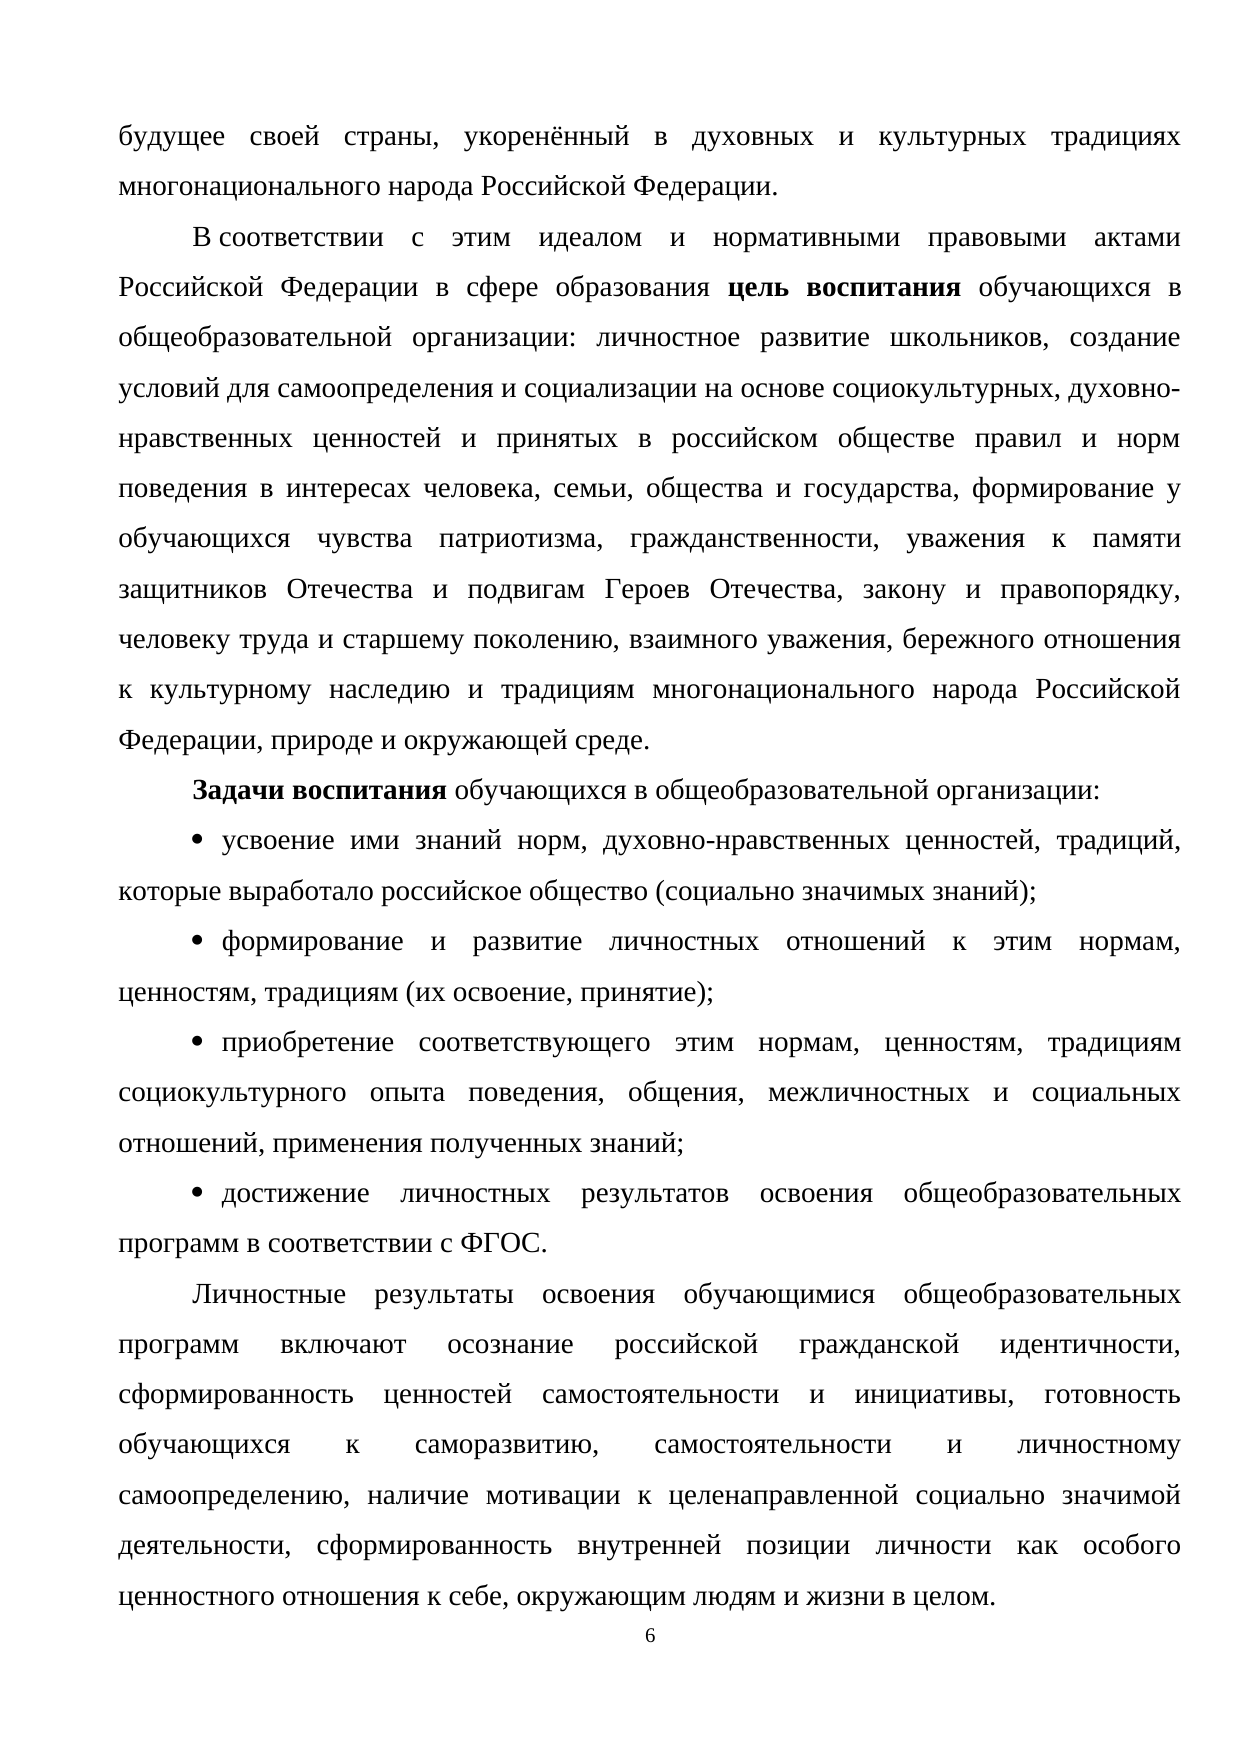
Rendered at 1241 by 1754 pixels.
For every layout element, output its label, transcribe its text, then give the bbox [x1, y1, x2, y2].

list Задачи воспитания обучающихся в общеобразовательной организации: [192, 772, 1182, 806]
list формирование и развитие личностных отношений к этим нормам, ценностям, традициям (их освоение, принятие); [118, 923, 1182, 1007]
list усвоение ими знаний норм, духовно-нравственных ценностей, традиций, которые выработало российское общество (социально значимых знаний); [118, 822, 1182, 906]
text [118, 118, 1182, 202]
list достижение личностных результатов освоения общеобразовательных программ в соответствии с ФГОС. [118, 1175, 1182, 1259]
list Личностные результаты освоения обучающимися общеобразовательных программ включают осознание российской гражданской идентичности, сформированность ценностей самостоятельности и инициативы, готовность обучающихся к саморазвитию, самостоятельности и личностному самоопределению, наличие мотивации к целенаправленной социально значимой деятельности, сформированность внутренней позиции личности как особого ценностного отношения к себе, окружающим людям и жизни в целом. [118, 1276, 1182, 1611]
text В соответствии с этим идеалом и нормативными правовыми актами Российской Федерации в сфере образования цель воспитания обучающихся в общеобразовательной организации: личностное развитие школьников, создание условий для самоопределения и социализации на основе социокультурных, духовно-нравственных ценностей и принятых в российском обществе правил и норм поведения в интересах человека, семьи, общества и государства, формирование у обучающихся чувства патриотизма, гражданственности, уважения к памяти защитников Отечества и подвигам Героев Отечества, закону и правопорядку, человеку труда и старшему поколению, взаимного уважения, бережного отношения к культурному наследию и традициям многонационального народа Российской Федерации, природе и окружающей среде. [118, 219, 1182, 755]
list приобретение соответствующего этим нормам, ценностям, традициям социокультурного опыта поведения, общения, межличностных и социальных отношений, применения полученных знаний; [118, 1024, 1182, 1158]
